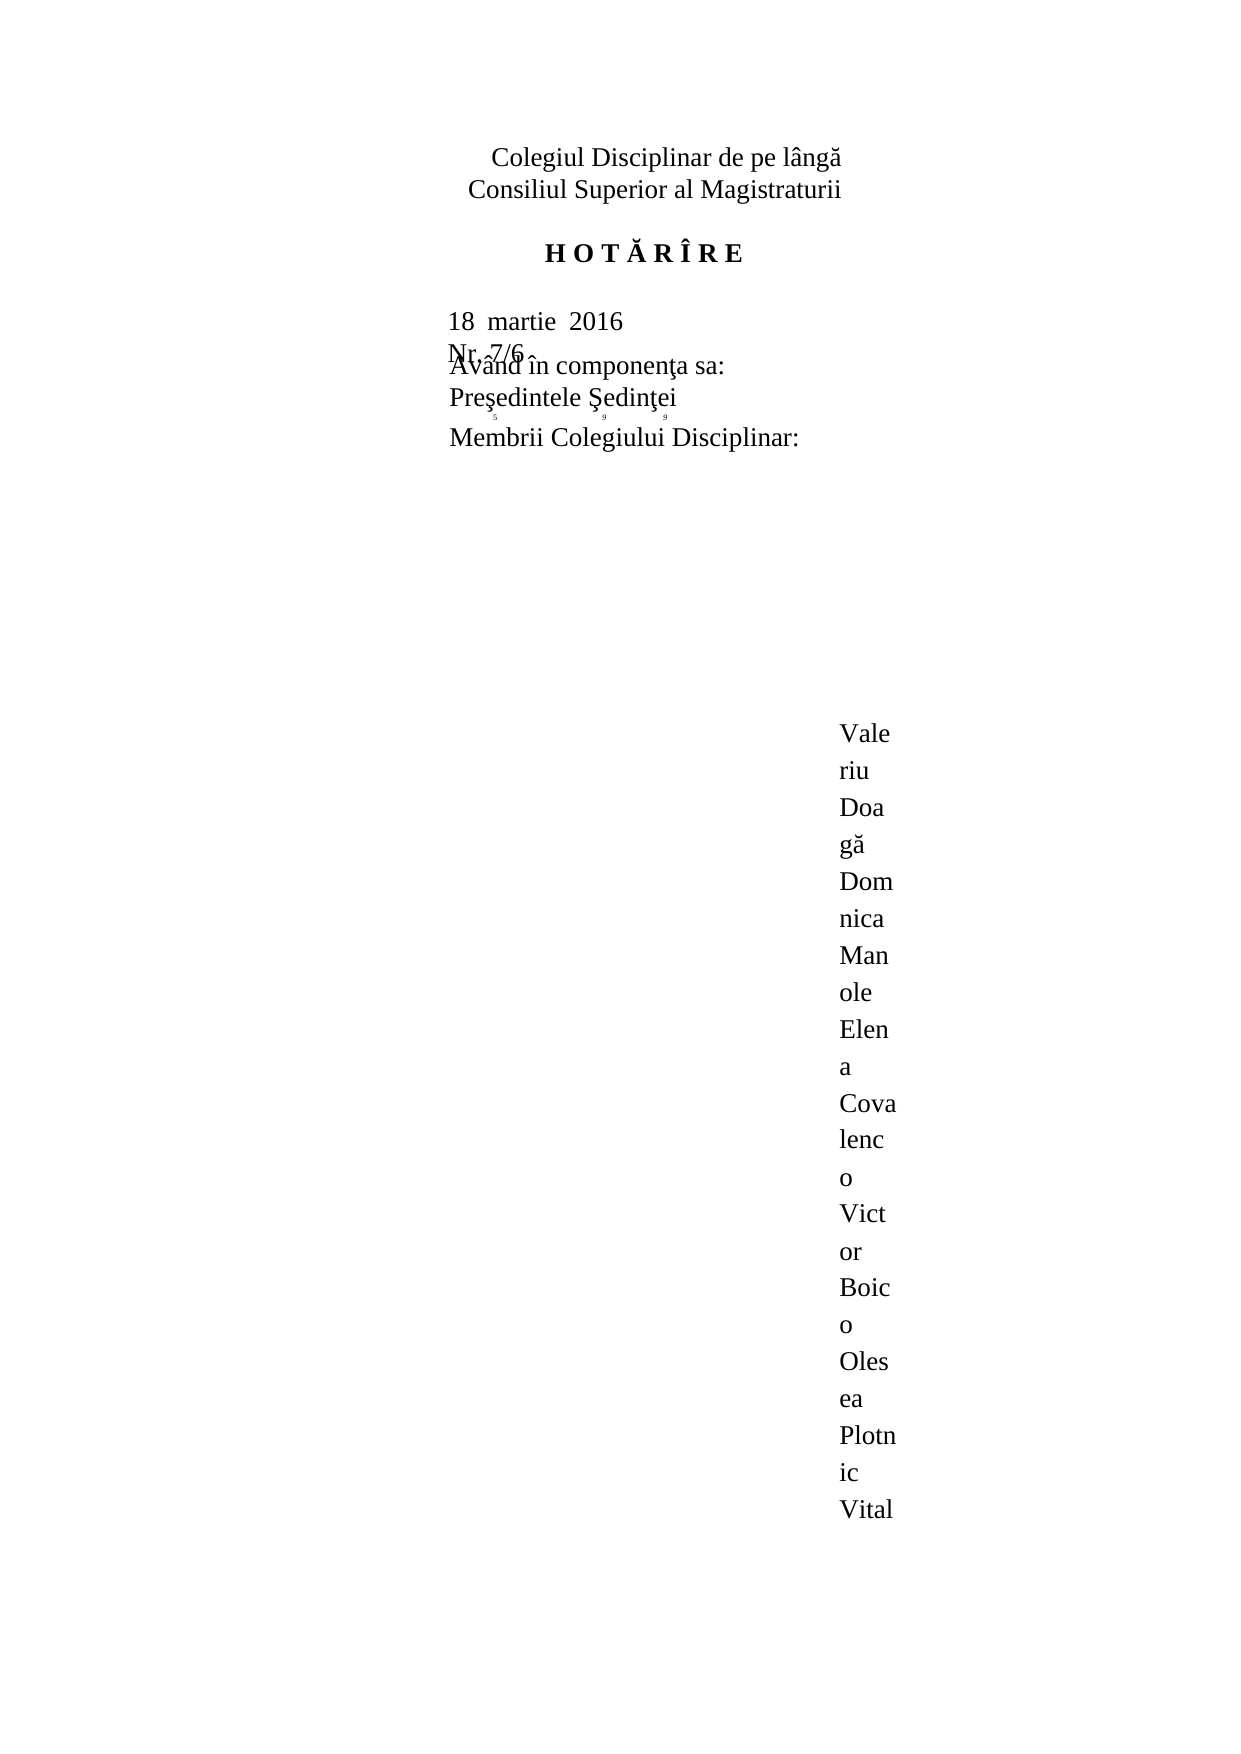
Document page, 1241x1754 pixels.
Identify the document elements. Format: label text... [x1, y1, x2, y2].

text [839, 713, 896, 1526]
text Colegiul Disciplinar de pe lângă Consiliul Superior al Magistraturii [446, 141, 842, 206]
text HOTĂRÎRE [446, 241, 842, 268]
